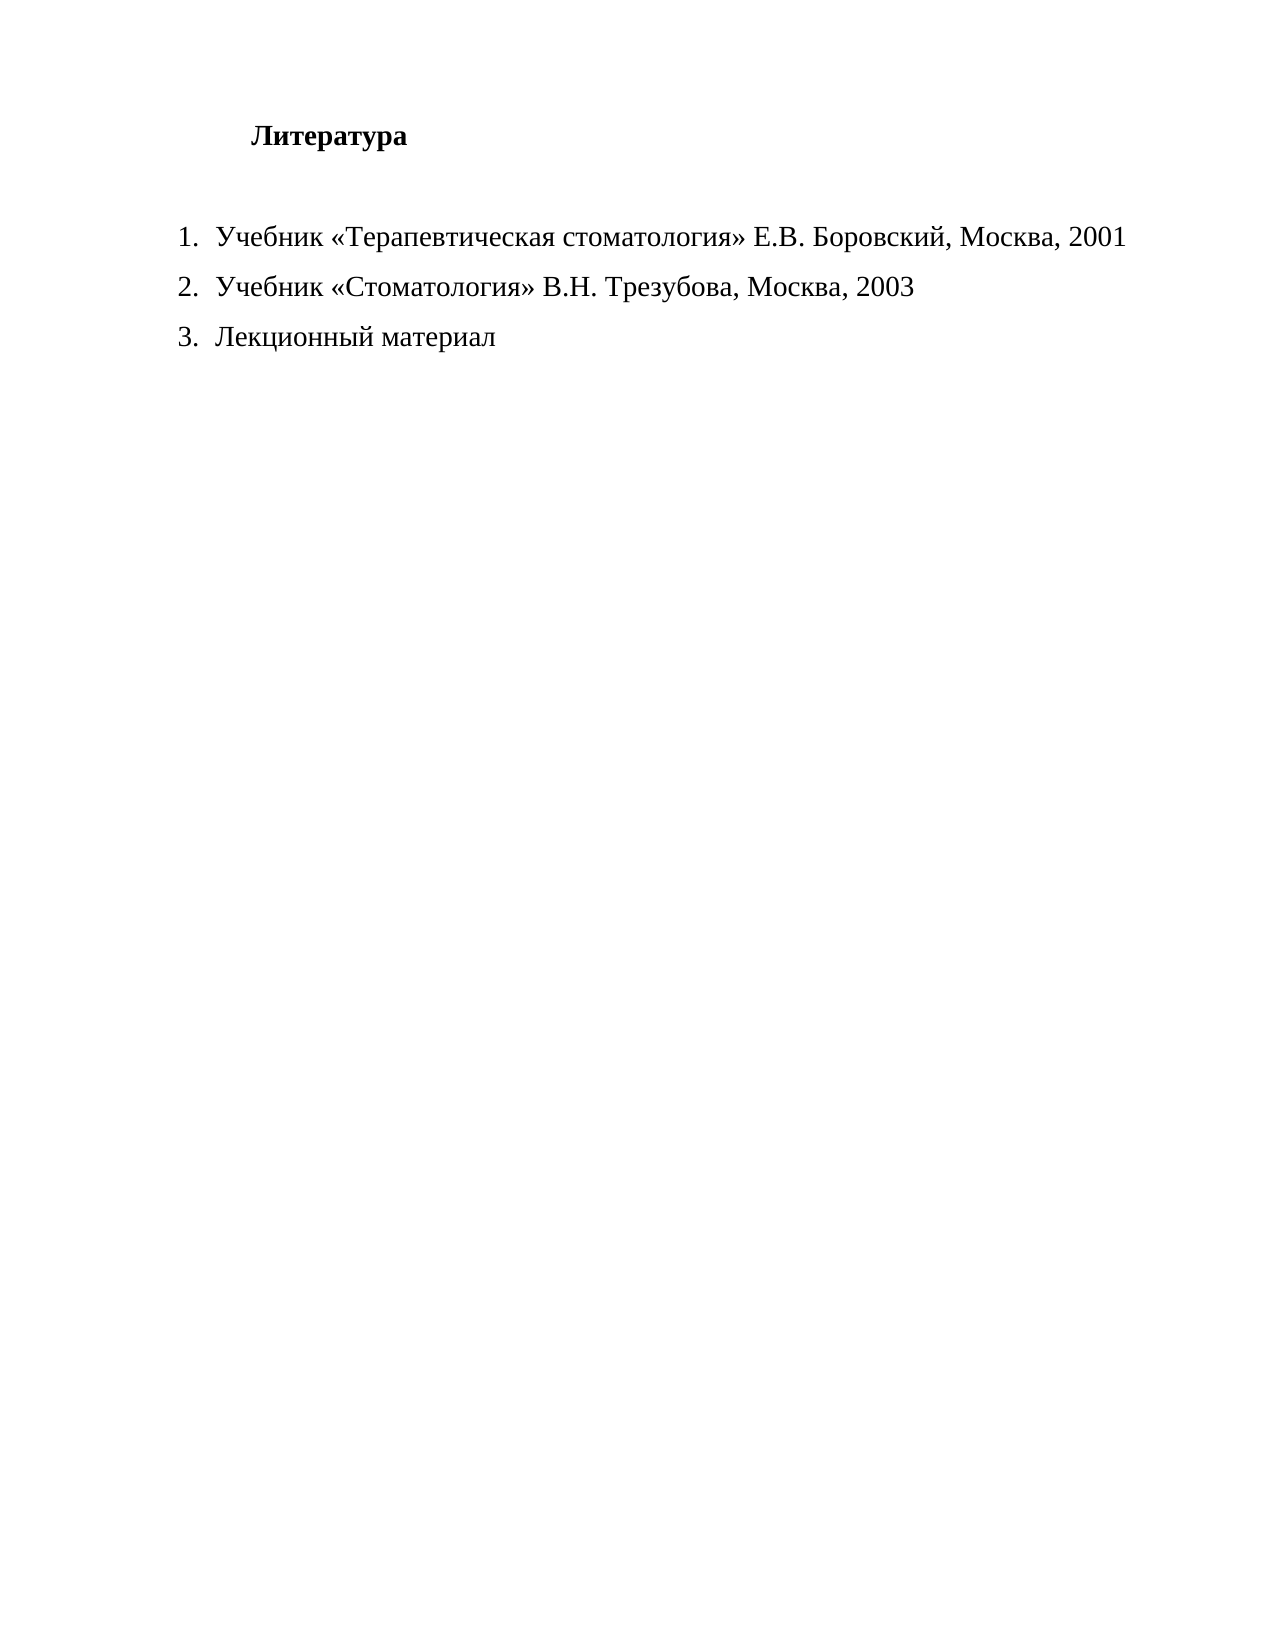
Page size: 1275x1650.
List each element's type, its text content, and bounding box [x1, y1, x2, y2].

text Литература [177, 118, 1186, 152]
list Учебник «Стоматология» В.Н. Трезубова, Москва, 2003 [177, 269, 1186, 303]
list Лекционный материал [177, 319, 1186, 353]
list Учебник «Терапевтическая стоматология» Е.В. Боровский, Москва, 2001 [177, 219, 1186, 252]
